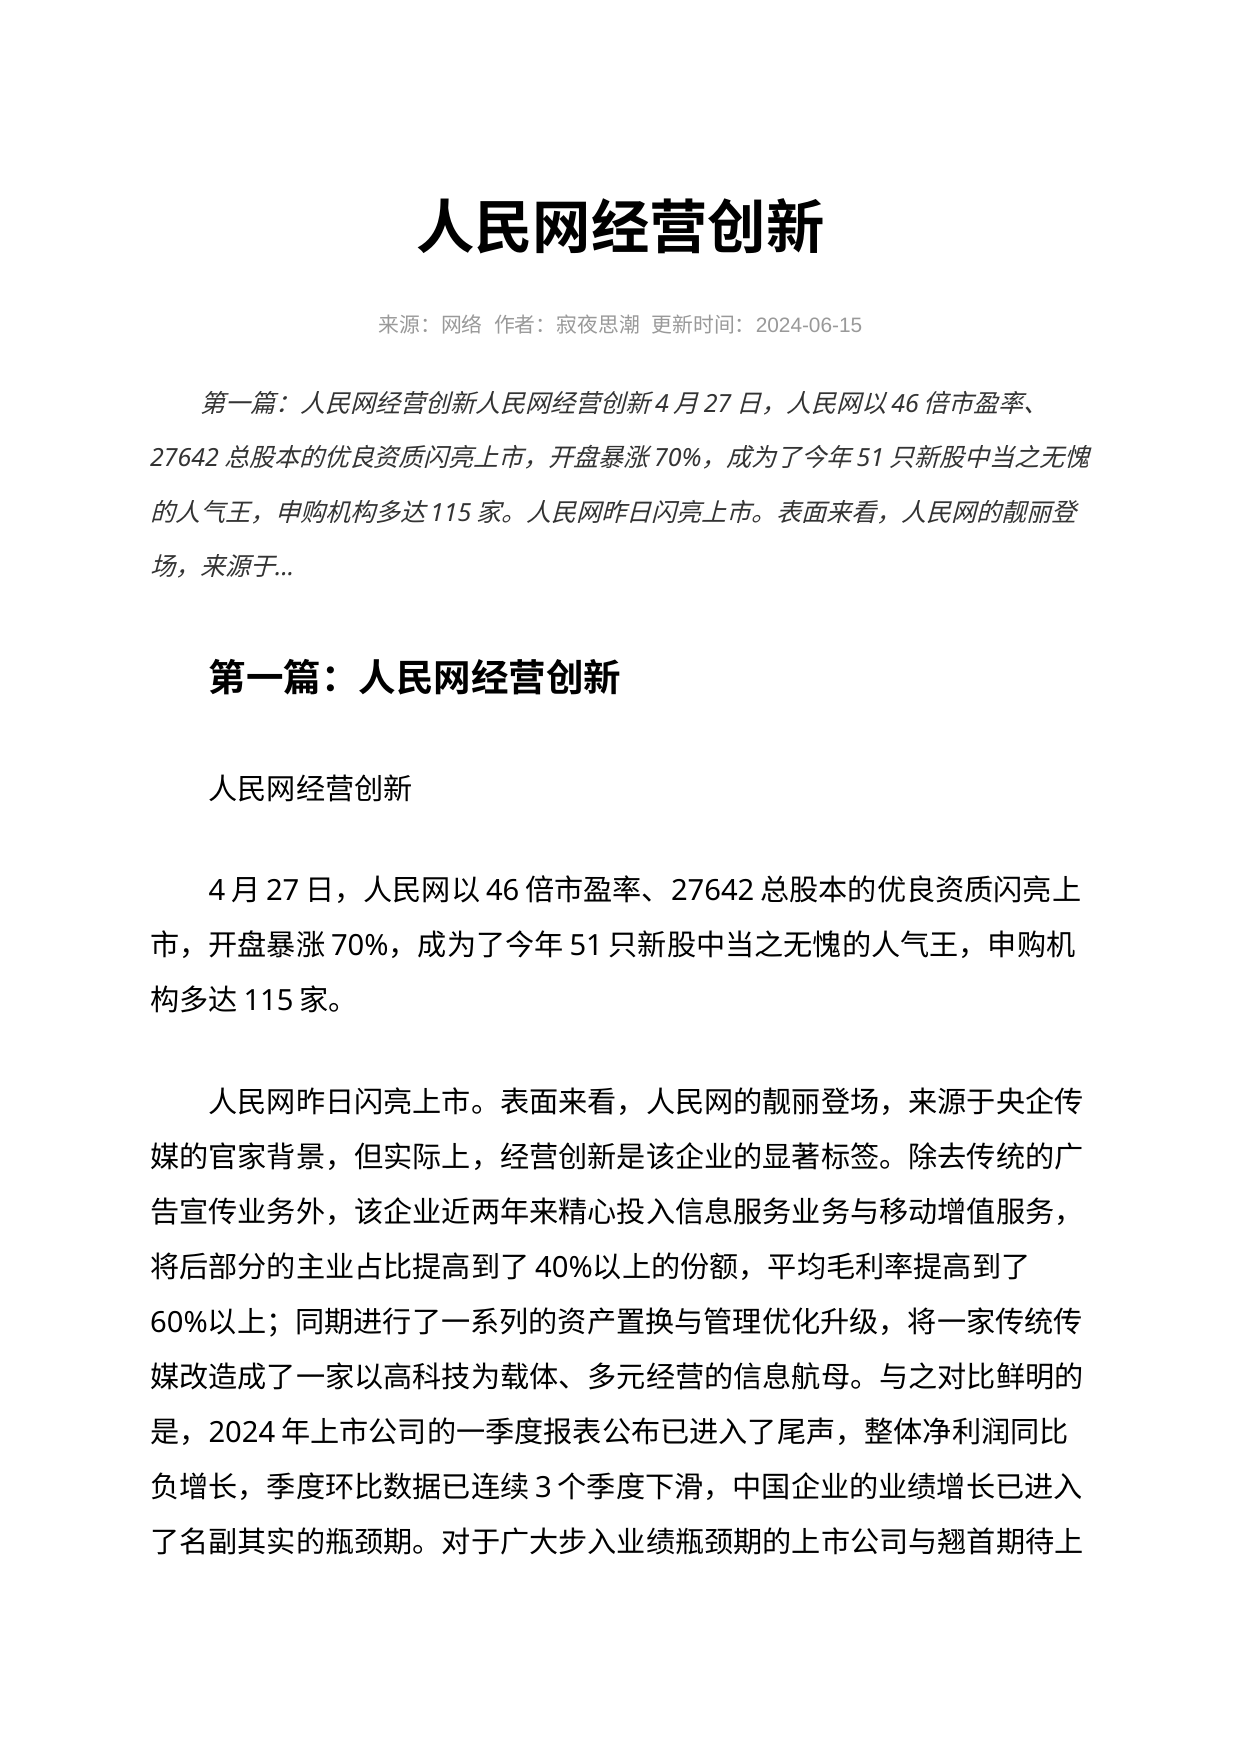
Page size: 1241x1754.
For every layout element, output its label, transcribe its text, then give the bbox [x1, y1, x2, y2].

subtitle 人民网经营创新 [150, 181, 1090, 266]
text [150, 1079, 1090, 1561]
text 来源：网络 作者：寂夜思潮 更新时间：2024-06-15 [150, 313, 1090, 337]
text 人民网经营创新 [150, 765, 1090, 807]
text 第一篇：人民网经营创新人民网经营创新4月27日，人民网以46倍市盈率、27642总股本的优良资质闪亮上市，开盘暴涨70%，成为了今年51只新股中当之无愧的人气王，申购机构多达115家。人民网昨日闪亮上市。表面来看，人民网的靓丽登场，来源于... [150, 383, 1090, 583]
text 4月27日，人民网以46倍市盈率、27642总股本的优良资质闪亮上市，开盘暴涨70%，成为了今年51只新股中当之无愧的人气王，申购机构多达115家。 [150, 867, 1090, 1019]
text 第一篇：人民网经营创新 [150, 648, 1090, 702]
